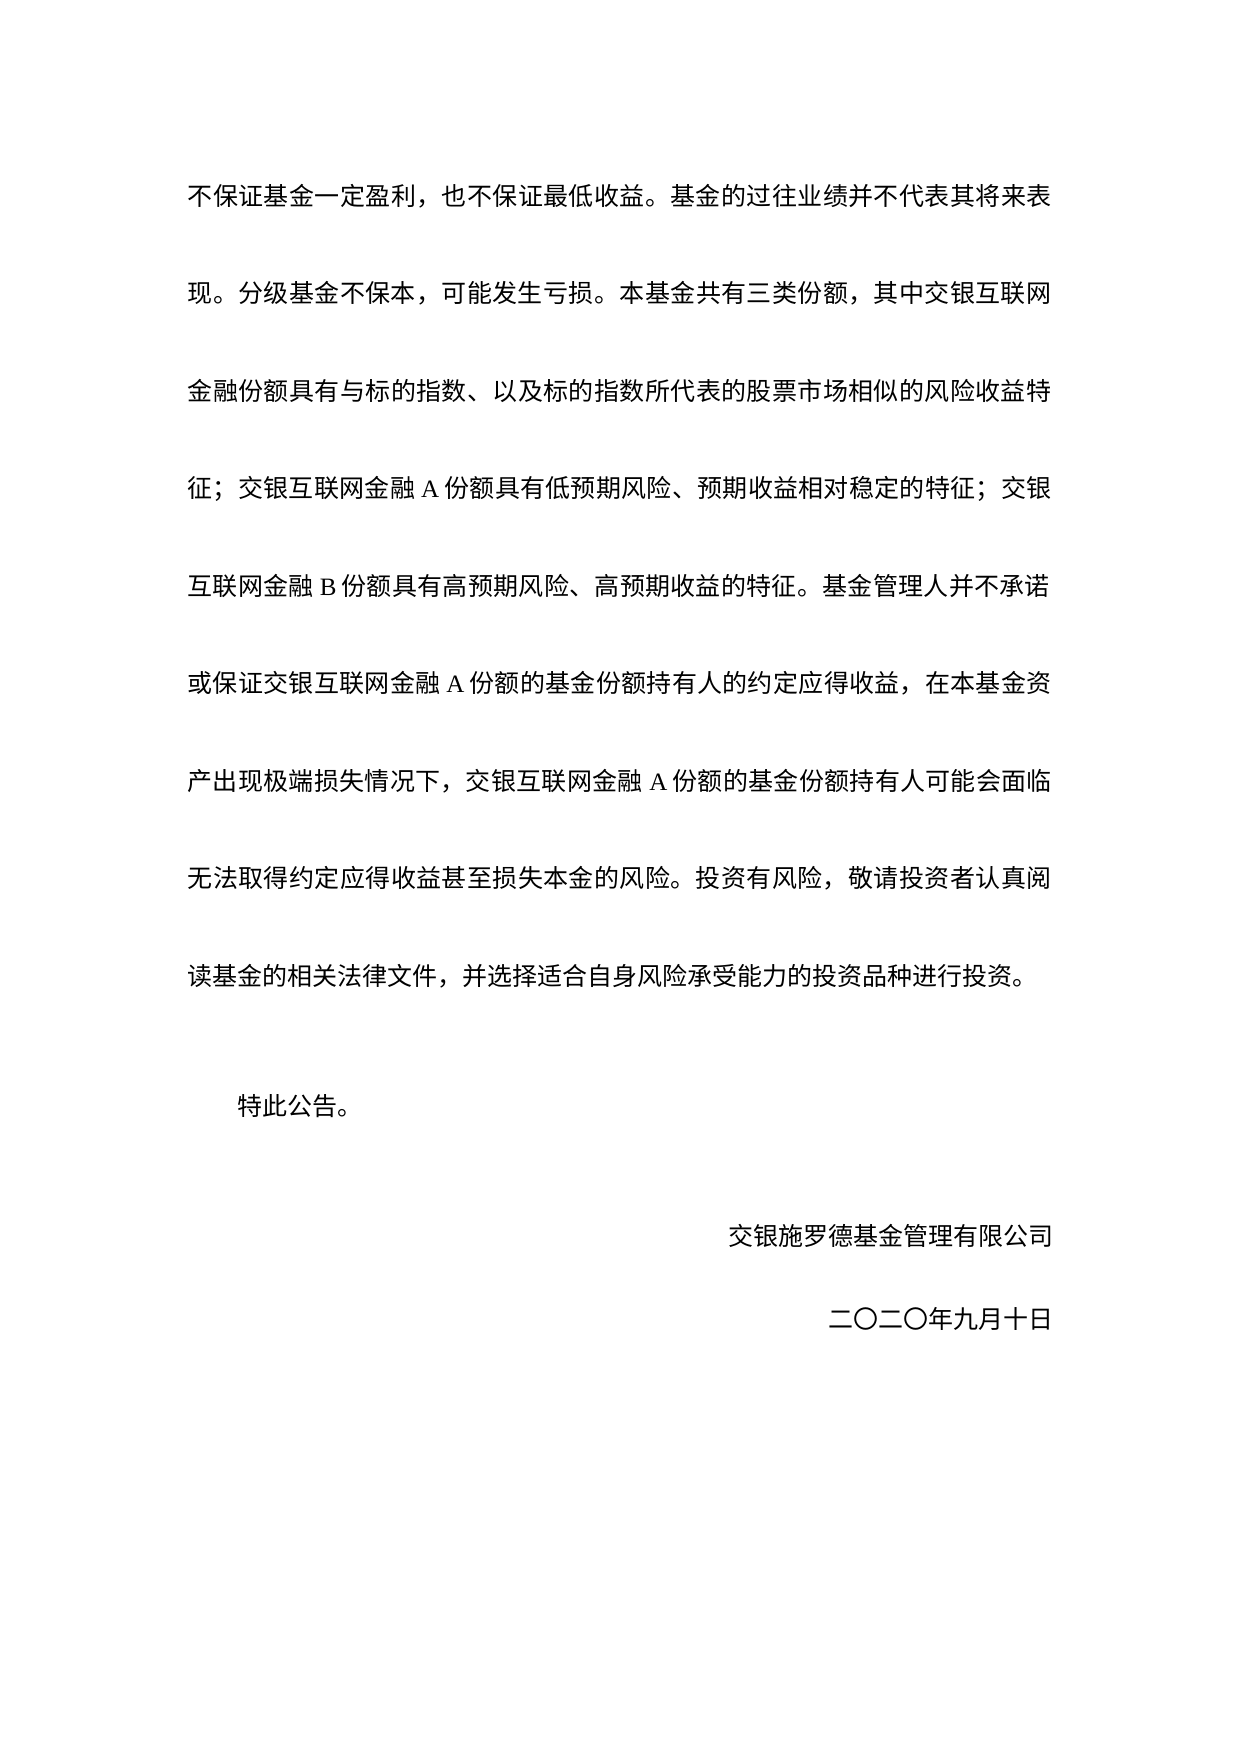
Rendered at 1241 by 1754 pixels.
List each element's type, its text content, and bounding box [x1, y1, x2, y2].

text 特此公告。 [187, 1072, 1053, 1137]
text 交银施罗德基金管理有限公司 [187, 1202, 1053, 1267]
text 二〇二〇年九月十日 [187, 1285, 1053, 1350]
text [187, 162, 1053, 1007]
